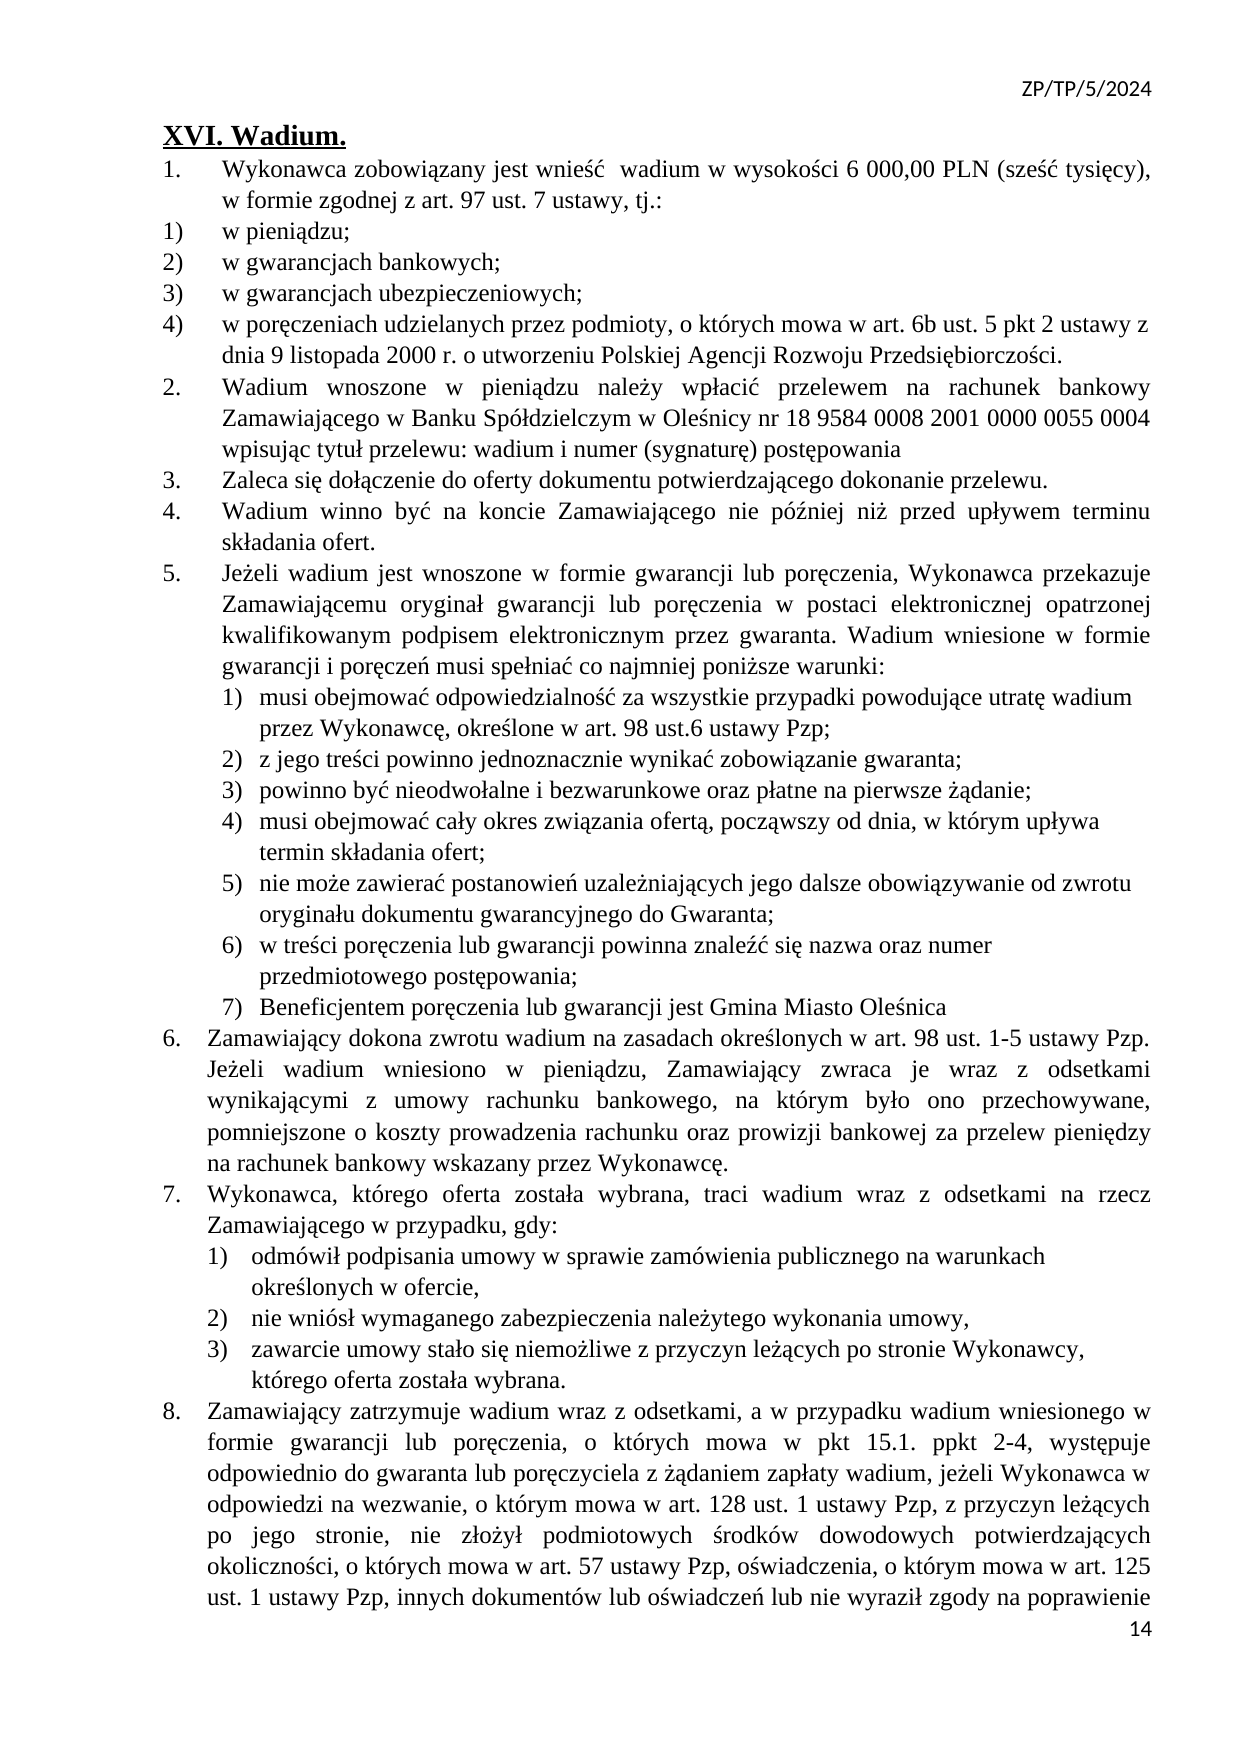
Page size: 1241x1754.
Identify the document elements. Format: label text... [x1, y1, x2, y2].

list Wykonawca, którego oferta została wybrana, traci wadium wraz z odsetkami na rzecz Zamawiającego w przypadku, gdy: [162, 1179, 1152, 1238]
list musi obejmować odpowiedzialność za wszystkie przypadki powodujące utratę wadium przez Wykonawcę, określone w art. 98 ust.6 ustawy Pzp; [222, 682, 1152, 742]
list odmówił podpisania umowy w sprawie zamówienia publicznego na warunkach określonych w ofercie, [207, 1241, 1152, 1301]
list Zaleca się dołączenie do oferty dokumentu potwierdzającego dokonanie przelewu. [162, 465, 1152, 493]
list w poręczeniach udzielanych przez podmioty, o których mowa w art. 6b ust. 5 pkt 2 ustawy z dnia 9 listopada 2000 r. o utworzeniu Polskiej Agencji Rozwoju Przedsiębiorczości. [162, 309, 1152, 369]
list z jego treści powinno jednoznacznie wynikać zobowiązanie gwaranta; [222, 744, 1152, 773]
subtitle XVI. Wadium. [162, 118, 1152, 152]
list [162, 1396, 1152, 1611]
list Wadium winno być na koncie Zamawiającego nie później niż przed upływem terminu składania ofert. [162, 496, 1152, 556]
list powinno być nieodwołalne i bezwarunkowe oraz płatne na pierwsze żądanie; [222, 775, 1152, 804]
list Wykonawca zobowiązany jest wnieść wadium w wysokości 6 000,00 PLN (sześć tysięcy), w formie zgodnej z art. 97 ust. 7 ustawy, tj.: [162, 154, 1152, 214]
list musi obejmować cały okres związania ofertą, począwszy od dnia, w którym upływa termin składania ofert; [222, 806, 1152, 866]
list nie może zawierać postanowień uzależniających jego dalsze obowiązywanie od zwrotu oryginału dokumentu gwarancyjnego do Gwaranta; [222, 868, 1152, 928]
list w gwarancjach bankowych; [162, 247, 1152, 276]
list w treści poręczenia lub gwarancji powinna znaleźć się nazwa oraz numer przedmiotowego postępowania; [222, 930, 1152, 990]
list Wadium wnoszone w pieniądzu należy wpłacić przelewem na rachunek bankowy Zamawiającego w Banku Spółdzielczym w Oleśnicy nr 18 9584 0008 2001 0000 0055 0004 wpisując tytuł przelewu: wadium i numer (sygnaturę) postępowania [162, 372, 1152, 462]
list w gwarancjach ubezpieczeniowych; [162, 278, 1152, 307]
list Zamawiający dokona zwrotu wadium na zasadach określonych w art. 98 ust. 1-5 ustawy Pzp. Jeżeli wadium wniesiono w pieniądzu, Zamawiający zwraca je wraz z odsetkami wynikającymi z umowy rachunku bankowego, na którym było ono przechowywane, pomniejszone o koszty prowadzenia rachunku oraz prowizji bankowej za przelew pieniędzy na rachunek bankowy wskazany przez Wykonawcę. [162, 1023, 1152, 1176]
list zawarcie umowy stało się niemożliwe z przyczyn leżących po stronie Wykonawcy, którego oferta została wybrana. [207, 1334, 1152, 1394]
list Jeżeli wadium jest wnoszone w formie gwarancji lub poręczenia, Wykonawca przekazuje Zamawiającemu oryginał gwarancji lub poręczenia w postaci elektronicznej opatrzonej kwalifikowanym podpisem elektronicznym przez gwaranta. Wadium wniesione w formie gwarancji i poręczeń musi spełniać co najmniej poniższe warunki: [162, 558, 1152, 680]
list Beneficjentem poręczenia lub gwarancji jest Gmina Miasto Oleśnica [222, 992, 1152, 1021]
list nie wniósł wymaganego zabezpieczenia należytego wykonania umowy, [207, 1303, 1152, 1332]
list w pieniądzu; [162, 216, 1152, 245]
